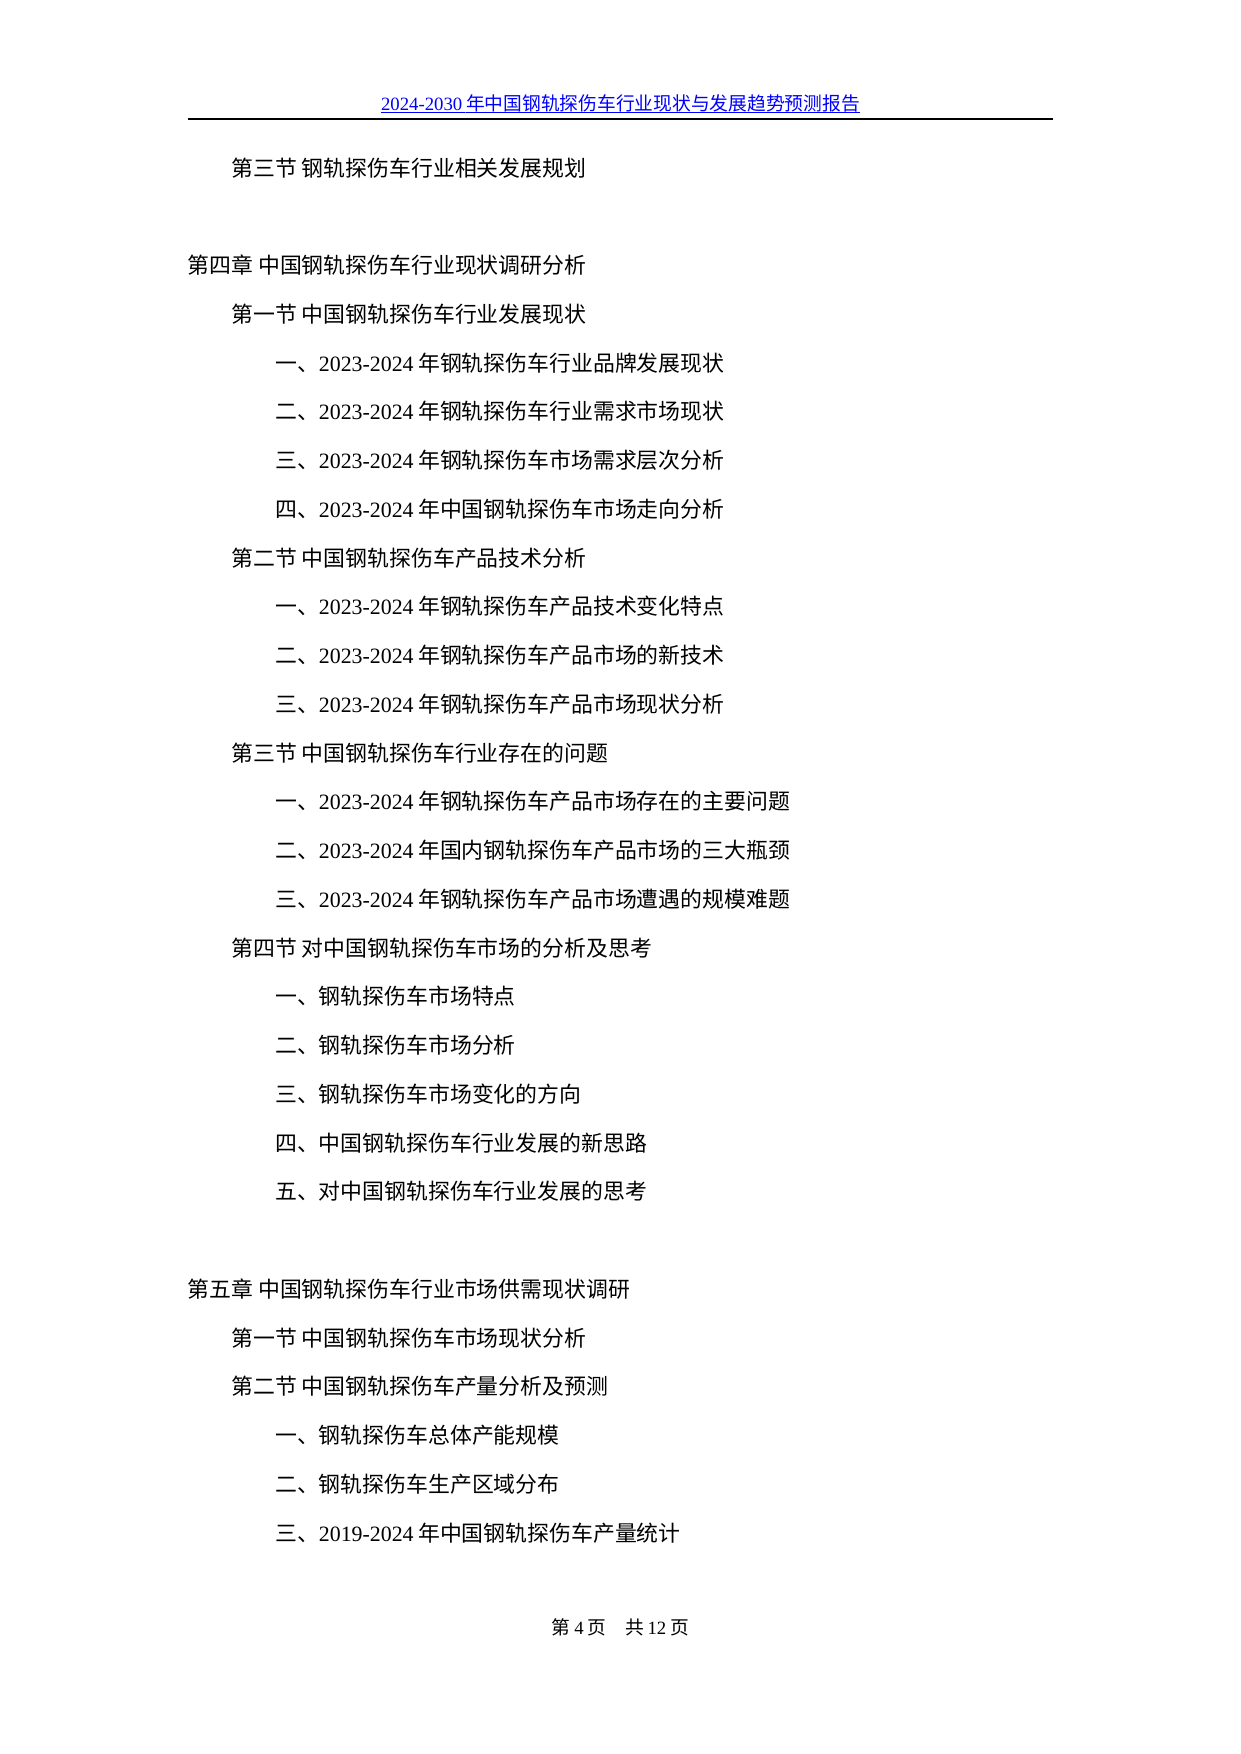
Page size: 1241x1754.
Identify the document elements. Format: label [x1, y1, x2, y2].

text [187, 150, 1053, 1548]
